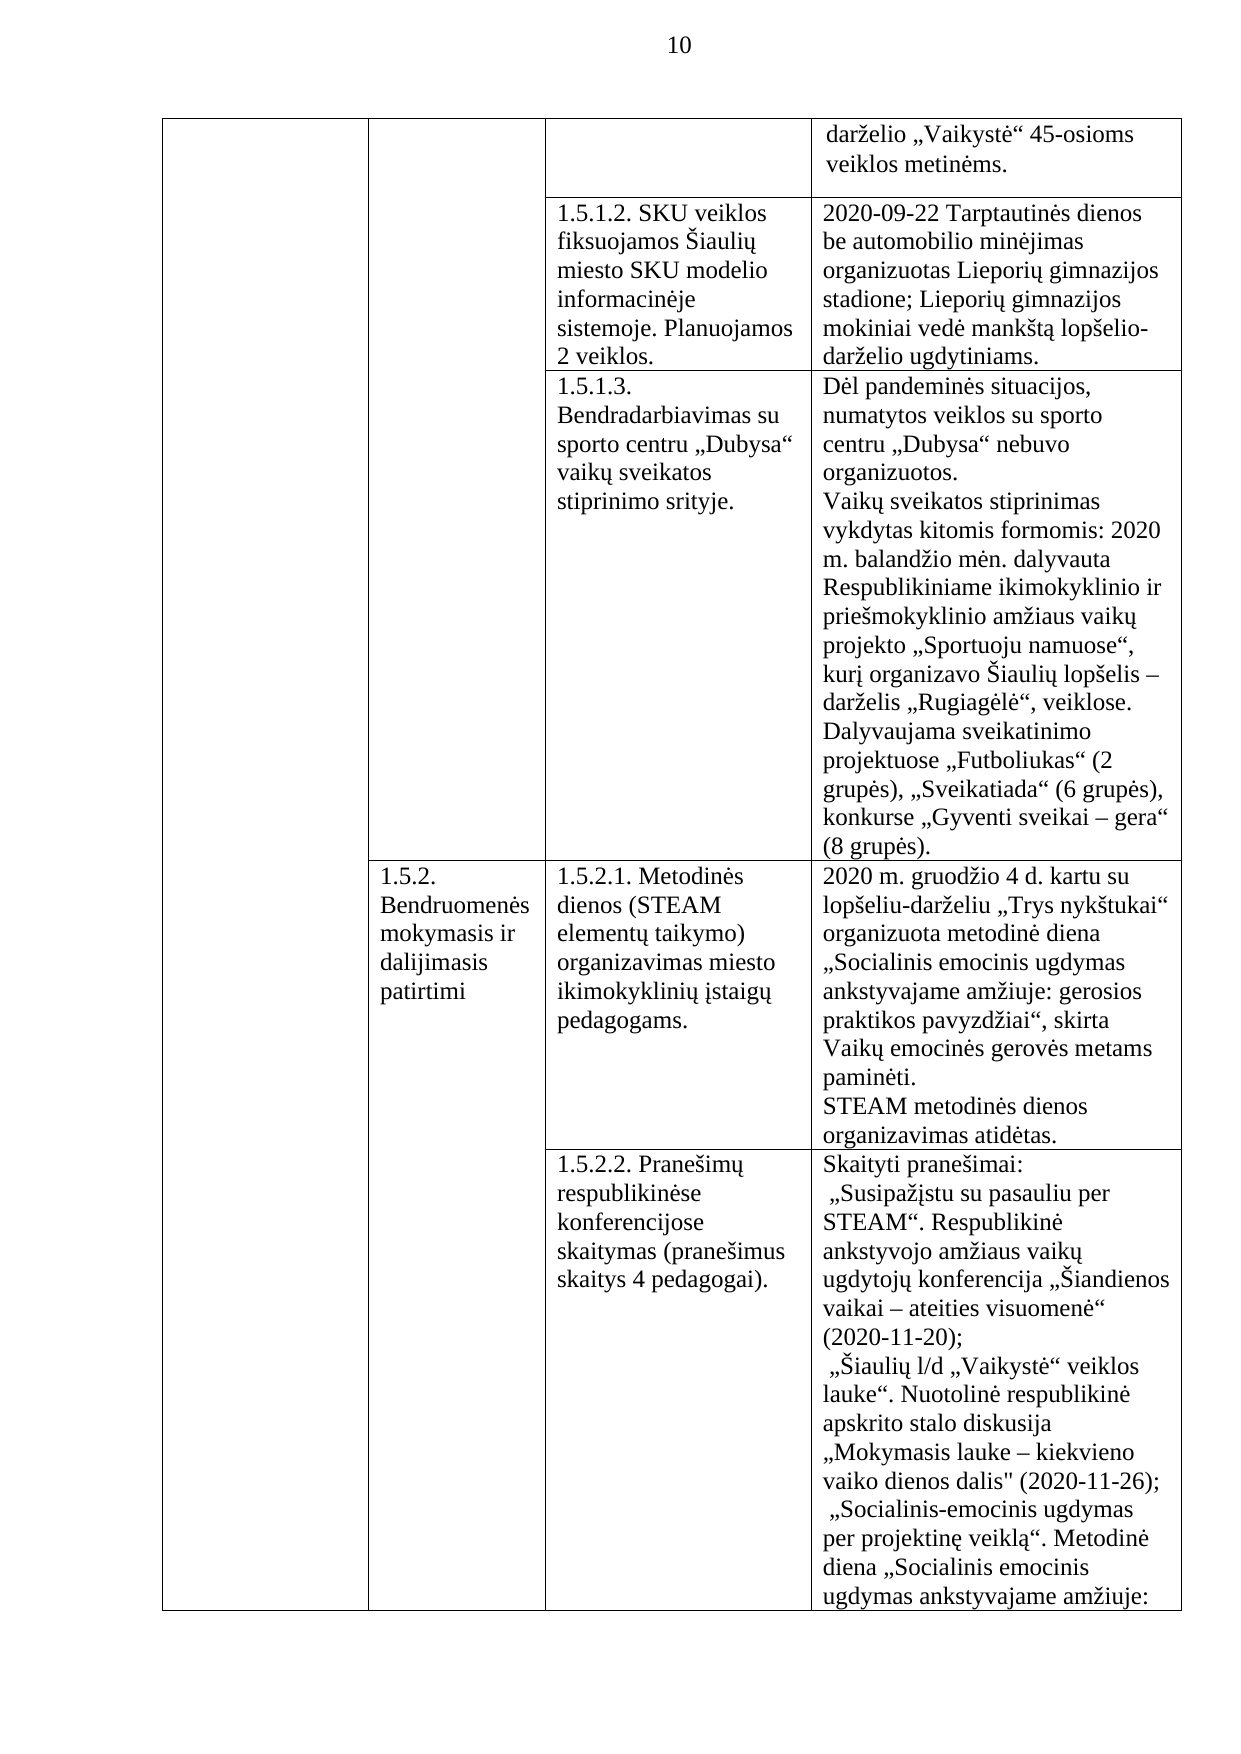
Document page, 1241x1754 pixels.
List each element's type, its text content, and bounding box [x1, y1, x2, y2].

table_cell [546, 119, 811, 197]
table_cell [163, 119, 368, 1609]
table_cell 1.5.2.1. Metodinės dienos (STEAM elementų taikymo) organizavimas miesto ikimokyklinių įstaigų pedagogams. [546, 861, 811, 1148]
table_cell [812, 119, 1181, 197]
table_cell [812, 1150, 1181, 1609]
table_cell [546, 1150, 811, 1609]
table_cell 1.5.1.3. Bendradarbiavimas su sporto centru „Dubysa“ vaikų sveikatos stiprinimo srityje. [546, 371, 811, 860]
table_cell 1.5.2. Bendruomenės mokymasis ir dalijimasis patirtimi [369, 861, 545, 1609]
table_cell 2020 m. gruodžio 4 d. kartu su lopšeliu-darželiu „Trys nykštukai“ organizuota metodinė diena „Socialinis emocinis ugdymas ankstyvajame amžiuje: gerosios praktikos pavyzdžiai“, skirta Vaikų emocinės gerovės metams paminėti. STEAM metodinės dienos organizavimas atidėtas. [812, 861, 1181, 1148]
table_cell 1.5.1.2. SKU veiklos fiksuojamos Šiaulių miesto SKU modelio informacinėje sistemoje. Planuojamos 2 veiklos. [546, 198, 811, 370]
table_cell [369, 119, 545, 860]
table_cell Dėl pandeminės situacijos, numatytos veiklos su sporto centru „Dubysa“ nebuvo organizuotos. Vaikų sveikatos stiprinimas vykdytas kitomis formomis: 2020 m. balandžio mėn. dalyvauta Respublikiniame ikimokyklinio ir priešmokyklinio amžiaus vaikų projekto „Sportuoju namuose“, kurį organizavo Šiaulių lopšelis – darželis „Rugiagėlė“, veiklose. Dalyvaujama sveikatinimo projektuose „Futboliukas“ (2 grupės), „Sveikatiada“ (6 grupės), konkurse „Gyventi sveikai – gera“ (8 grupės). [812, 371, 1181, 860]
table_cell 2020-09-22 Tarptautinės dienos be automobilio minėjimas organizuotas Lieporių gimnazijos stadione; Lieporių gimnazijos mokiniai vedė mankštą lopšelio-darželio ugdytiniams. [812, 198, 1181, 370]
